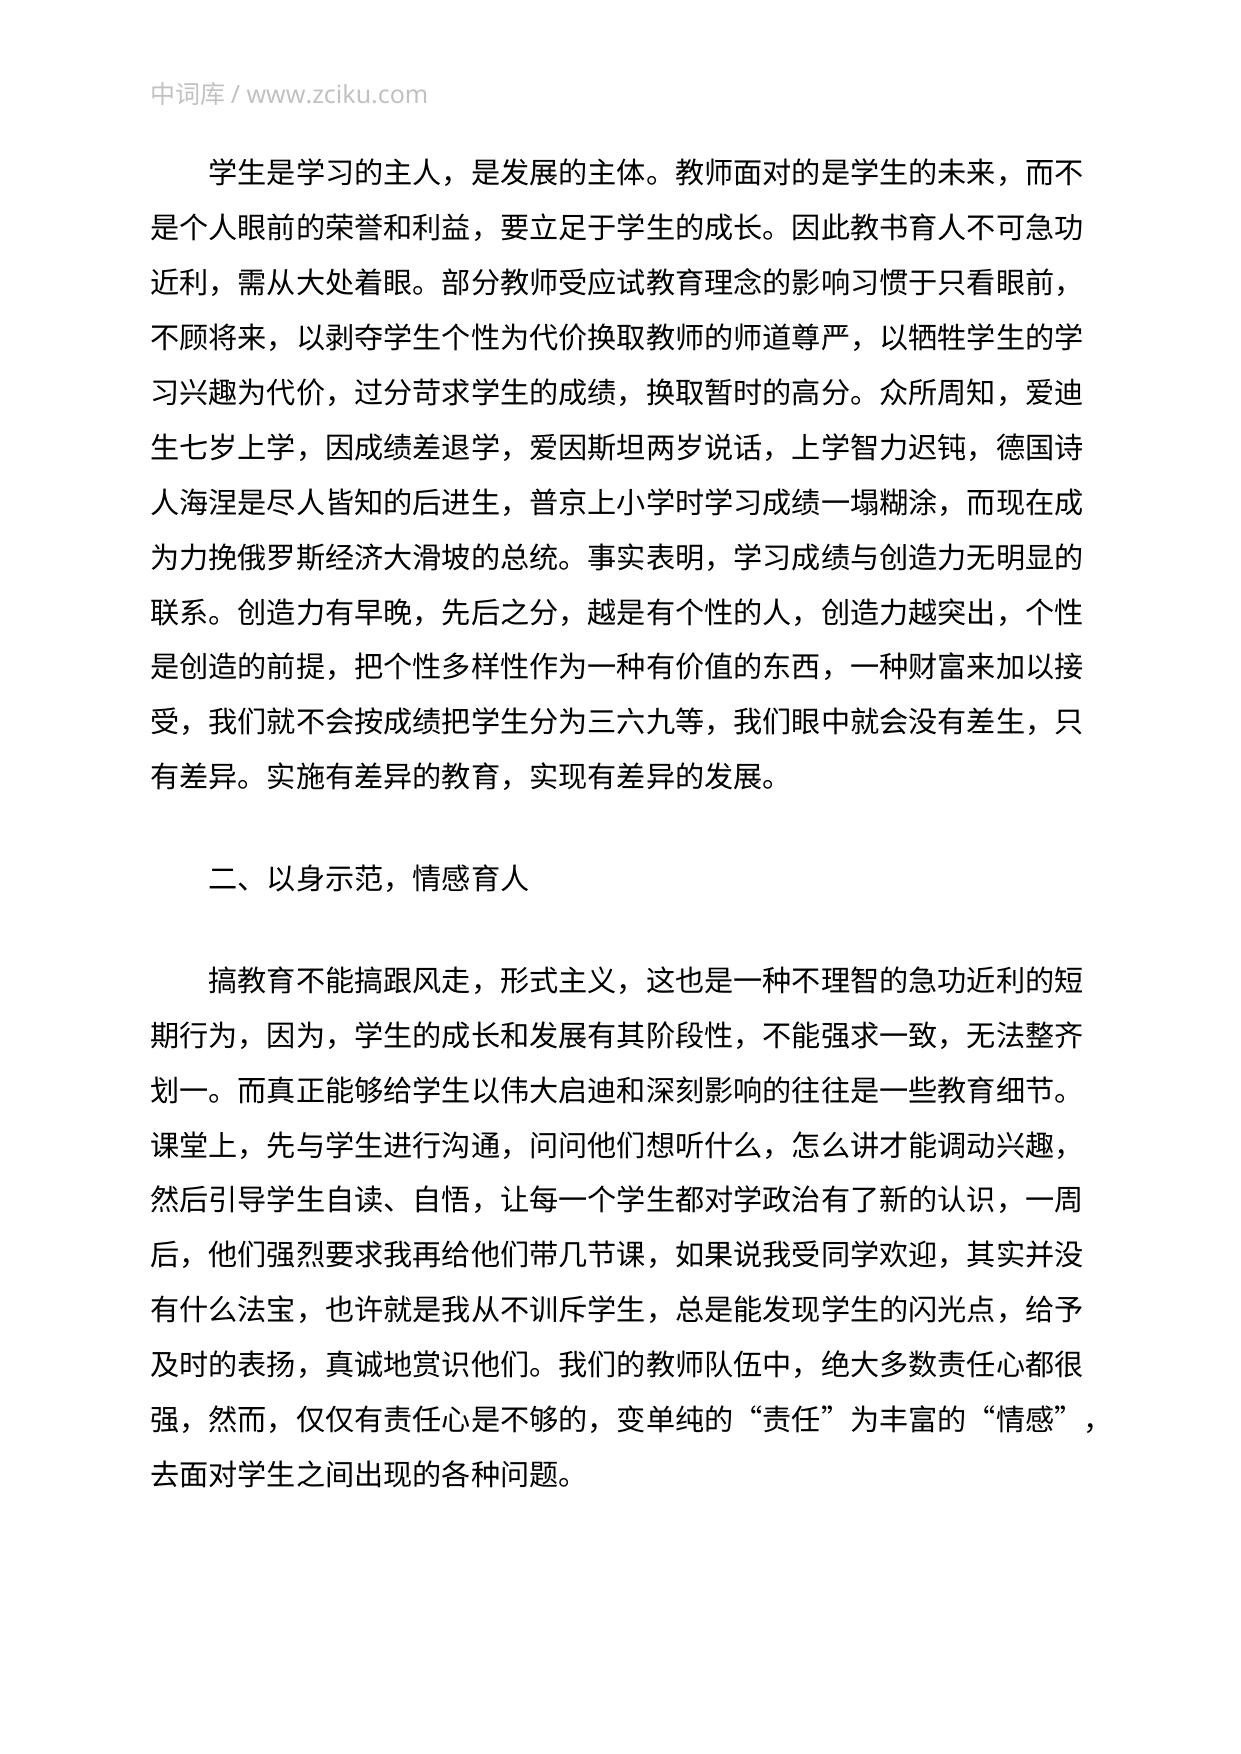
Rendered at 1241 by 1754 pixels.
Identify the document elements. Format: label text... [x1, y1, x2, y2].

text 二、以身示范，情感育人 [150, 856, 1090, 898]
text 学生是学习的主人，是发展的主体。教师面对的是学生的未来，而不是个人眼前的荣誉和利益，要立足于学生的成长。因此教书育人不可急功近利，需从大处着眼。部分教师受应试教育理念的影响习惯于只看眼前，不顾将来，以剥夺学生个性为代价换取教师的师道尊严，以牺牲学生的学习兴趣为代价，过分苛求学生的成绩，换取暂时的高分。众所周知，爱迪生七岁上学，因成绩差退学，爱因斯坦两岁说话，上学智力迟钝，德国诗人海涅是尽人皆知的后进生，普京上小学时学习成绩一塌糊涂，而现在成为力挽俄罗斯经济大滑坡的总统。事实表明，学习成绩与创造力无明显的联系。创造力有早晚，先后之分，越是有个性的人，创造力越突出，个性是创造的前提，把个性多样性作为一种有价值的东西，一种财富来加以接受，我们就不会按成绩把学生分为三六九等，我们眼中就会没有差生，只有差异。实施有差异的教育，实现有差异的发展。 [150, 150, 1090, 796]
text 搞教育不能搞跟风走，形式主义，这也是一种不理智的急功近利的短期行为，因为，学生的成长和发展有其阶段性，不能强求一致，无法整齐划一。而真正能够给学生以伟大启迪和深刻影响的往往是一些教育细节。课堂上，先与学生进行沟通，问问他们想听什么，怎么讲才能调动兴趣，然后引导学生自读、自悟，让每一个学生都对学政治有了新的认识，一周后，他们强烈要求我再给他们带几节课，如果说我受同学欢迎，其实并没有什么法宝，也许就是我从不训斥学生，总是能发现学生的闪光点，给予及时的表扬，真诚地赏识他们。我们的教师队伍中，绝大多数责任心都很强，然而，仅仅有责任心是不够的，变单纯的“责任”为丰富的“情感”，去面对学生之间出现的各种问题。 [150, 957, 1090, 1494]
